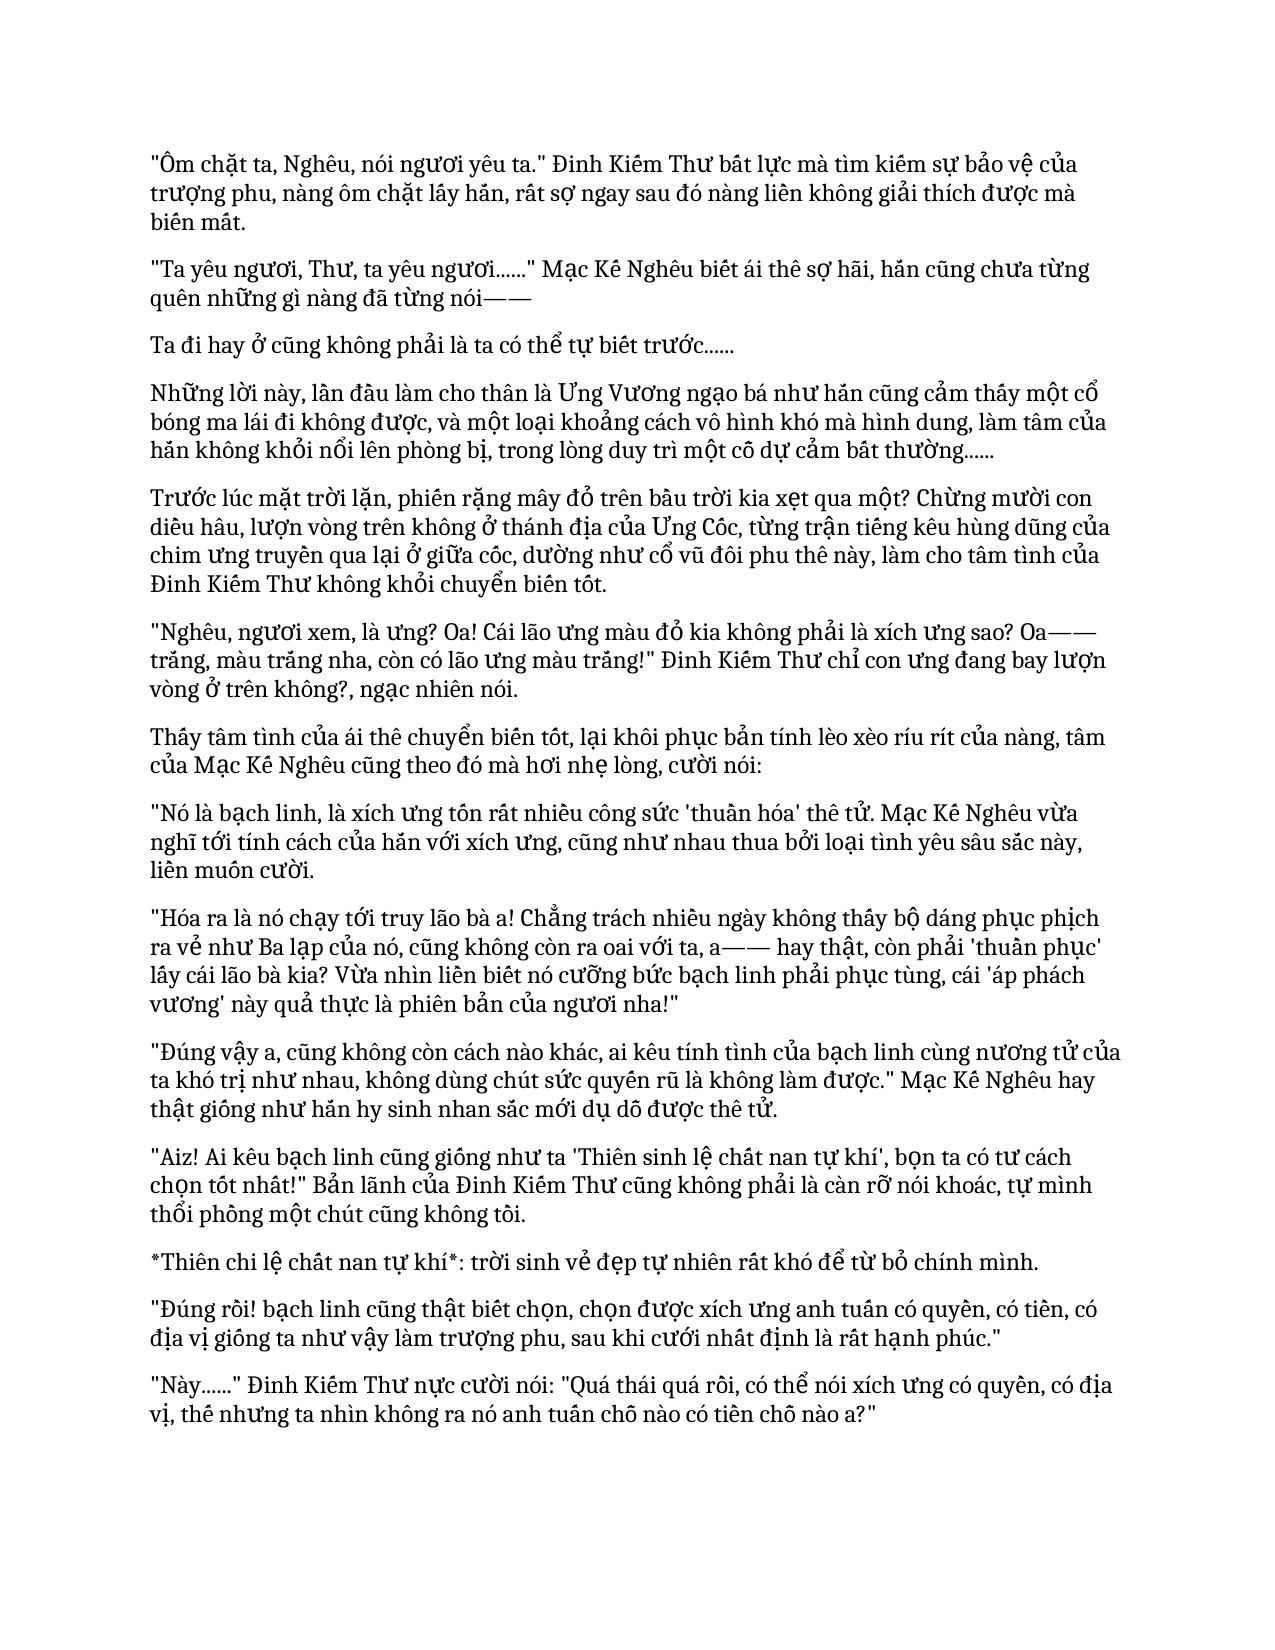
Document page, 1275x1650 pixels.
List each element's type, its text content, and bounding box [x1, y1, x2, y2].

text *Thiên chi lệ chất nan tự khí*: trời sinh vẻ đẹp tự nhiên rất khó để từ bỏ chính mình. [150, 1247, 1125, 1276]
text "Ta yêu ngươi, Thư, ta yêu ngươi......" Mạc Kế Nghêu biết ái thê sợ hãi, hắn cũng chưa từng quên những gì nàng đã từng nói—— [150, 255, 1125, 312]
text "Hóa ra là nó chạy tới truy lão bà a! Chẳng trách nhiều ngày không thấy bộ dáng phục phịch ra vẻ như Ba lạp của nó, cũng không còn ra oai với ta, a—— hay thật, còn phải 'thuần phục' lấy cái lão bà kia? Vừa nhìn liền biết nó cưỡng bức bạch linh phải phục tùng, cái 'áp phách vương' này quả thực là phiên bản của ngươi nha!" [150, 904, 1125, 1019]
text "Nghêu, ngươi xem, là ưng? Oa! Cái lão ưng màu đỏ kia không phải là xích ưng sao? Oa—— trắng, màu trắng nha, còn có lão ưng màu trắng!" Đinh Kiếm Thư chỉ con ưng đang bay lượn vòng ở trên không?, ngạc nhiên nói. [150, 617, 1125, 704]
text "Này......" Đinh Kiếm Thư nực cười nói: "Quá thái quá rồi, có thể nói xích ưng có quyền, có địa vị, thế nhưng ta nhìn không ra nó anh tuấn chỗ nào có tiền chỗ nào a?" [150, 1371, 1125, 1429]
text Những lời này, lần đầu làm cho thân là Ưng Vương ngạo bá như hắn cũng cảm thấy một cổ bóng ma lái đi không được, và một loại khoảng cách vô hình khó mà hình dung, làm tâm của hắn không khỏi nổi lên phòng bị, trong lòng duy trì một cỗ dự cảm bất thường...... [150, 379, 1125, 465]
text "Ôm chặt ta, Nghêu, nói ngươi yêu ta." Đinh Kiếm Thư bất lực mà tìm kiếm sự bảo vệ của trượng phu, nàng ôm chặt lấy hắn, rất sợ ngay sau đó nàng liền không giải thích được mà biến mất. [150, 150, 1125, 236]
text "Aiz! Ai kêu bạch linh cũng giống như ta 'Thiên sinh lệ chất nan tự khí', bọn ta có tư cách chọn tốt nhất!" Bản lãnh của Đinh Kiếm Thư cũng không phải là càn rỡ nói khoác, tự mình thổi phồng một chút cũng không tồi. [150, 1142, 1125, 1229]
text "Nó là bạch linh, là xích ưng tốn rất nhiều công sức 'thuần hóa' thê tử. Mạc Kế Nghêu vừa nghĩ tới tính cách của hắn với xích ưng, cũng như nhau thua bởi loại tình yêu sâu sắc này, liền muốn cười. [150, 799, 1125, 885]
text Trước lúc mặt trời lặn, phiến rặng mây đỏ trên bầu trời kia xẹt qua một? Chừng mười con diều hâu, lượn vòng trên không ở thánh địa của Ưng Cốc, từng trận tiếng kêu hùng dũng của chim ưng truyền qua lại ở giữa cốc, dường như cổ vũ đôi phu thê này, làm cho tâm tình của Đinh Kiếm Thư không khỏi chuyển biến tốt. [150, 484, 1125, 599]
text "Đúng vậy a, cũng không còn cách nào khác, ai kêu tính tình của bạch linh cùng nương tử của ta khó trị như nhau, không dùng chút sức quyến rũ là không làm được." Mạc Kế Nghêu hay thật giống như hắn hy sinh nhan sắc mới dụ dỗ được thê tử. [150, 1037, 1125, 1124]
text "Đúng rồi! bạch linh cũng thật biết chọn, chọn được xích ưng anh tuấn có quyền, có tiền, có địa vị giống ta như vậy làm trượng phu, sau khi cưới nhất định là rất hạnh phúc." [150, 1295, 1125, 1352]
text Thấy tâm tình của ái thê chuyển biến tốt, lại khôi phục bản tính lèo xèo ríu rít của nàng, tâm của Mạc Kế Nghêu cũng theo đó mà hơi nhẹ lòng, cười nói: [150, 722, 1125, 780]
text Ta đi hay ở cũng không phải là ta có thể tự biết trước...... [150, 331, 1125, 360]
